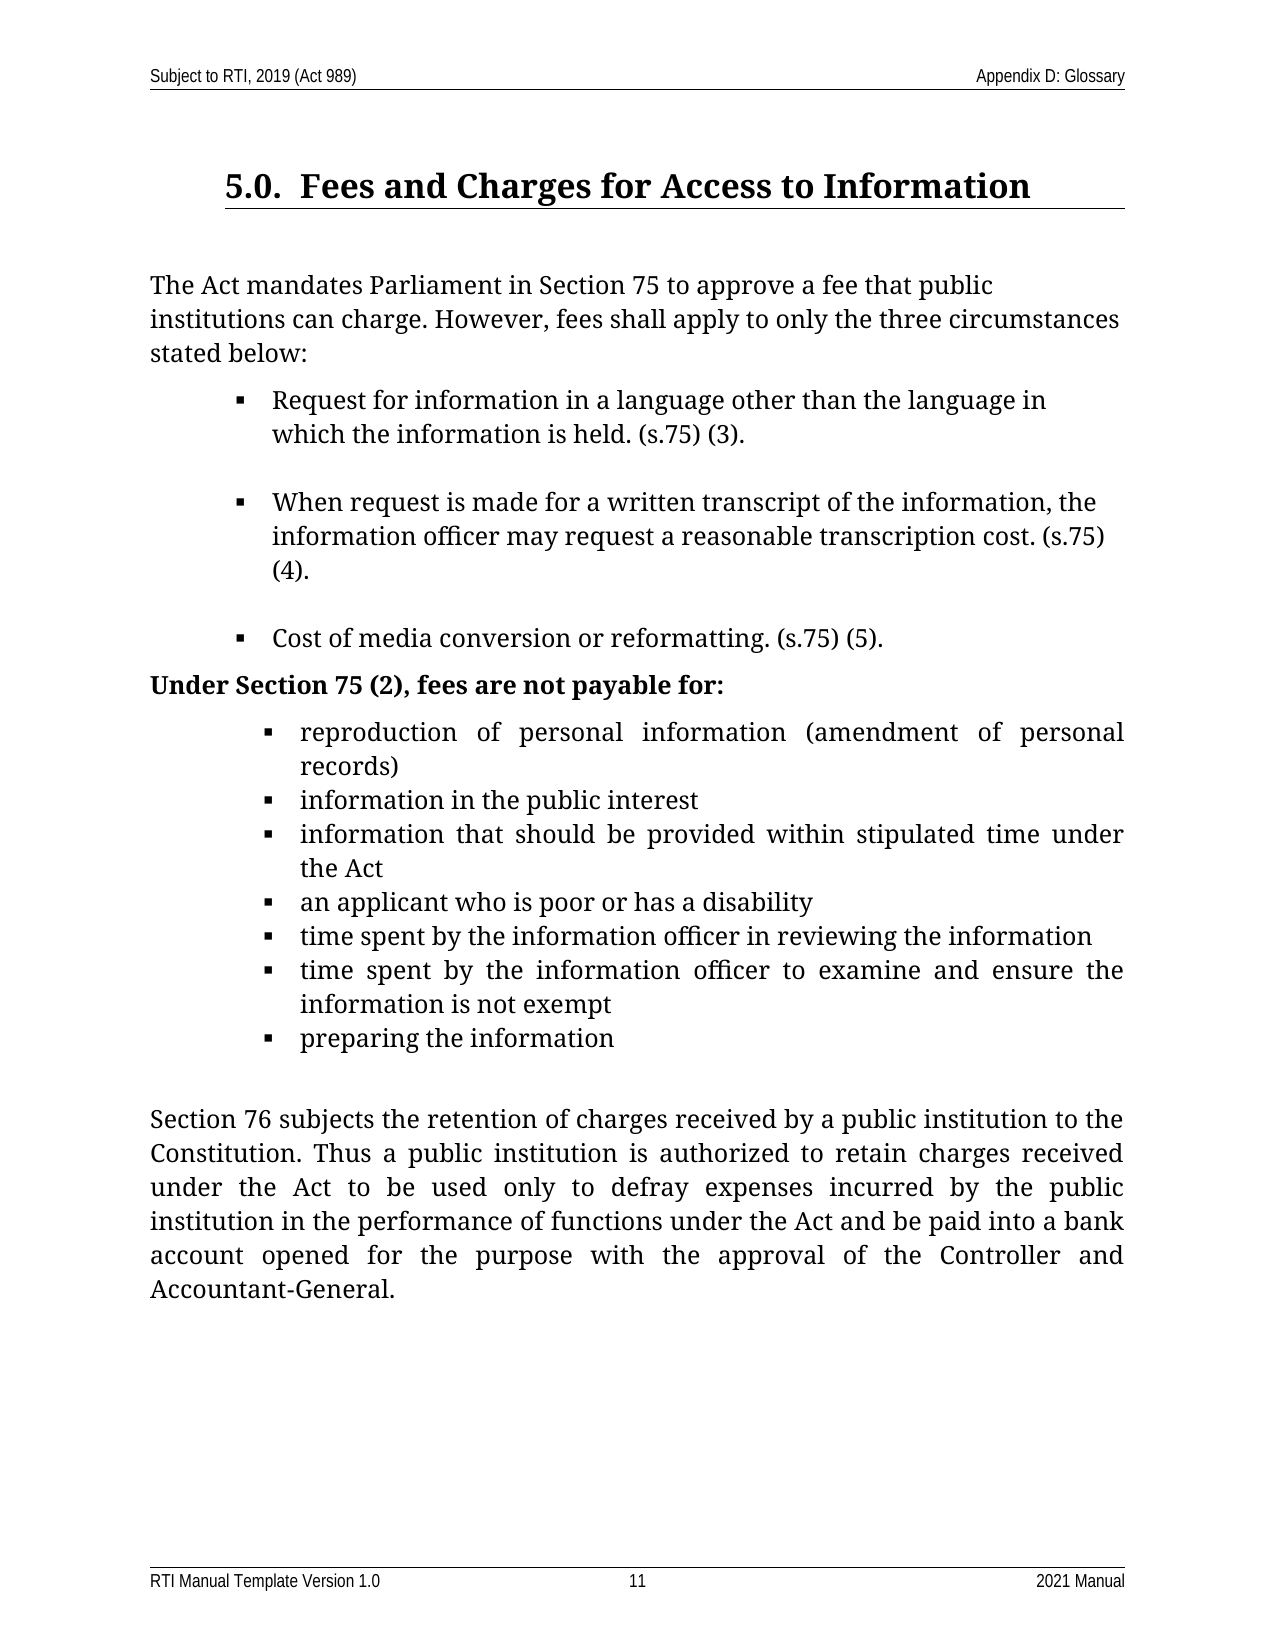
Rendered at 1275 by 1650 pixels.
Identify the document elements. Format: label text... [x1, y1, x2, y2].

list time spent by the information officer to examine and ensure the information is not exempt [262, 953, 1125, 1021]
text Under Section 75 (2), fees are not payable for: [150, 668, 1125, 702]
list an applicant who is poor or has a disability [262, 884, 1125, 919]
text Section 76 subjects the retention of charges received by a public institution to the Constitution. Thus a public institution is authorized to retain charges received under the Act to be used only to defray expenses incurred by the public institution in the performance of functions under the Act and be paid into a bank account opened for the purpose with the approval of the Controller and Accountant-General. [150, 1101, 1125, 1306]
list time spent by the information officer in reviewing the information [262, 919, 1125, 953]
text The Act mandates Parliament in Section 75 to approve a fee that public institutions can charge. However, fees shall apply to only the three circumstances stated below: [150, 268, 1125, 370]
list reproduction of personal information (amendment of personal records) [262, 714, 1125, 782]
list information in the public interest [262, 782, 1125, 816]
subtitle Fees and Charges for Access to Information [225, 162, 1125, 208]
list preparing the information [262, 1021, 1125, 1055]
list Request for information in a language other than the language in which the information is held. (s.75) (3). [234, 383, 1125, 451]
list Cost of media conversion or reformatting. (s.75) (5). [234, 621, 1125, 655]
list information that should be provided within stipulated time under the Act [262, 816, 1125, 884]
list When request is made for a written transcript of the information, the information officer may request a reasonable transcription cost. (s.75) (4). [234, 485, 1125, 587]
